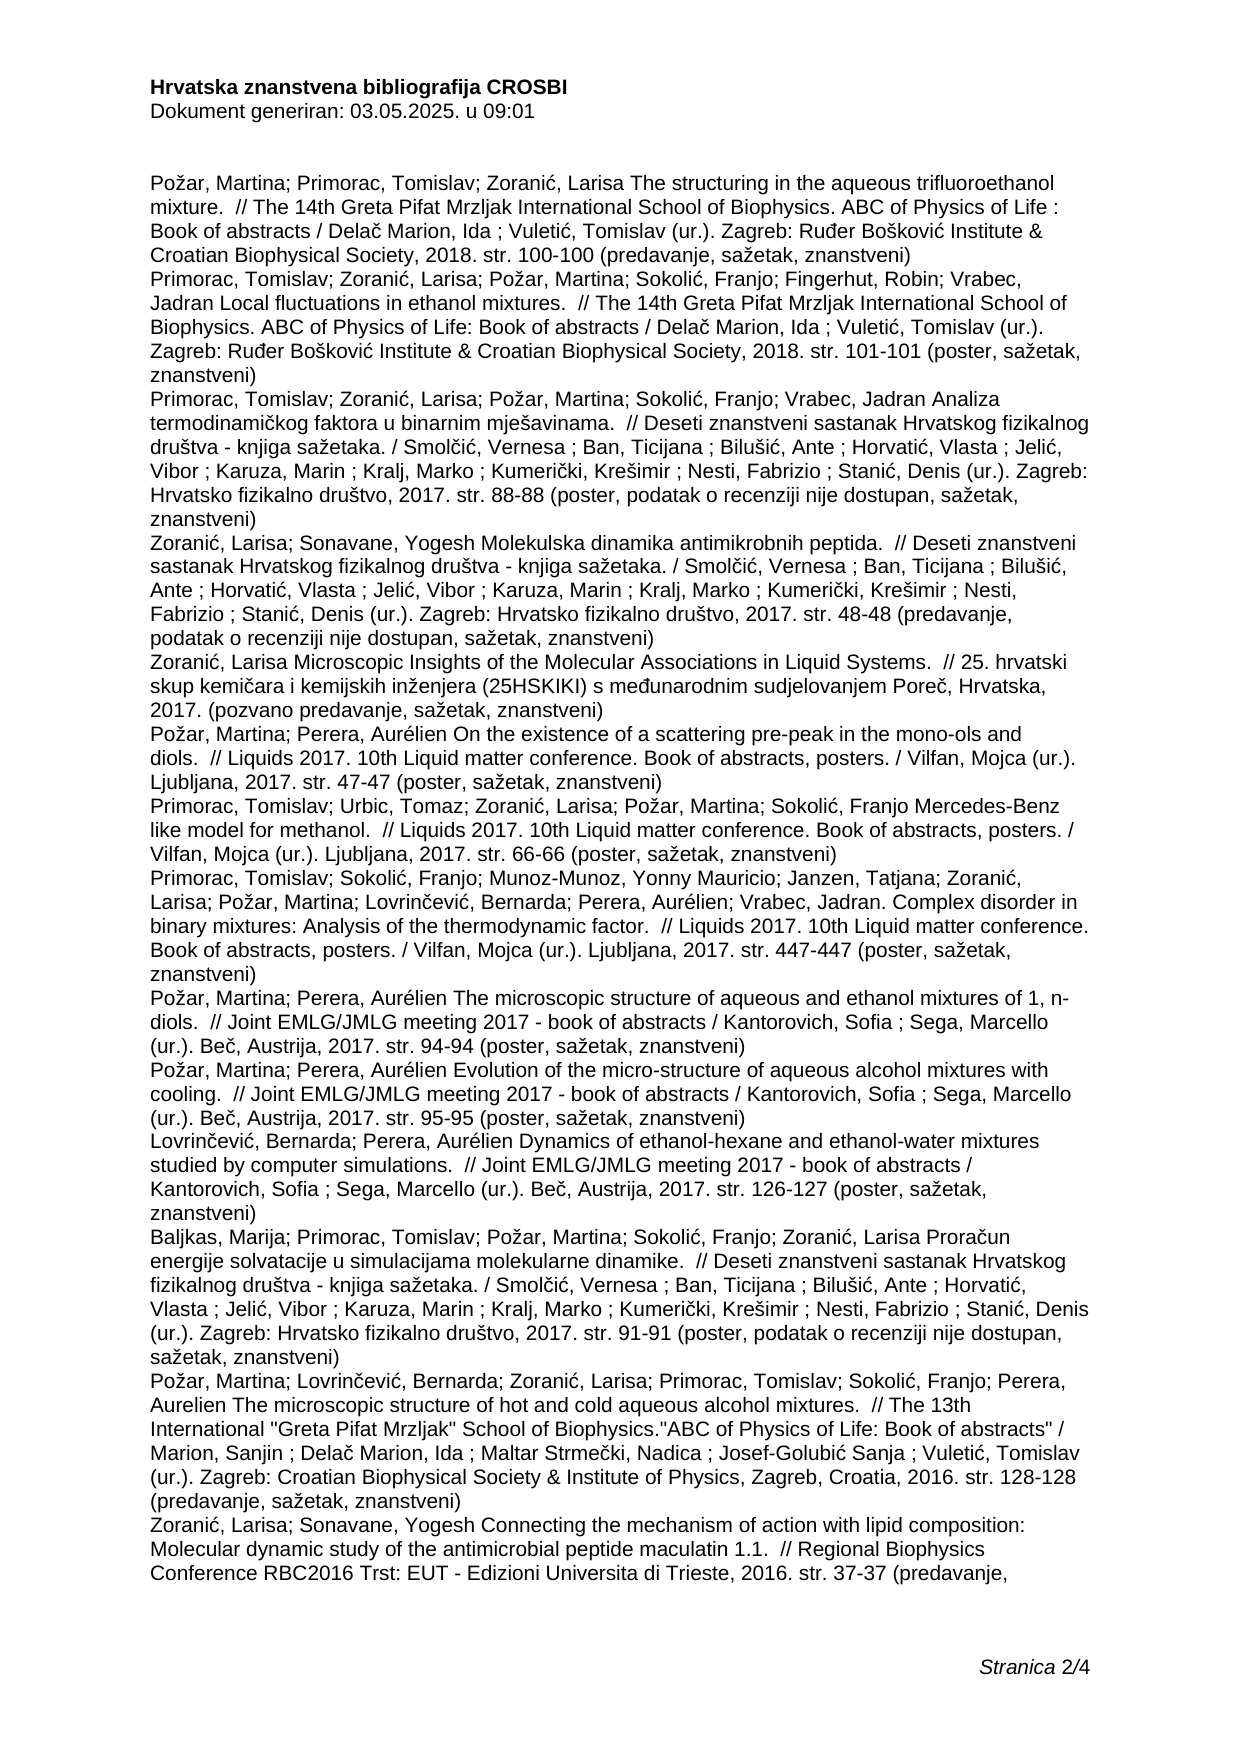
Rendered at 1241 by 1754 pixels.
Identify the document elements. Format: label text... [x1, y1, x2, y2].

text Baljkas, Marija; Primorac, Tomislav; Požar, Martina; Sokolić, Franjo; Zoranić, Larisa [150, 1225, 1090, 1369]
text Požar, Martina; Perera, Aurélien [150, 1057, 1090, 1129]
text Požar, Martina; Lovrinčević, Bernarda; Zoranić, Larisa; Primorac, Tomislav; Sokolić, Franjo; Perera, Aurelien [150, 1369, 1090, 1513]
text Požar, Martina; Primorac, Tomislav; Zoranić, Larisa [150, 171, 1090, 267]
text Primorac, Tomislav; Zoranić, Larisa; Požar, Martina; Sokolić, Franjo; Vrabec, Jadran [150, 387, 1090, 530]
text Požar, Martina; Perera, Aurélien [150, 722, 1090, 794]
text Požar, Martina; Perera, Aurélien [150, 986, 1090, 1057]
text Lovrinčević, Bernarda; Perera, Aurélien [150, 1129, 1090, 1225]
text Primorac, Tomislav; Zoranić, Larisa; Požar, Martina; Sokolić, Franjo; Fingerhut, Robin; Vrabec, Jadran [150, 267, 1090, 387]
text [150, 1513, 1090, 1584]
text Zoranić, Larisa; Sonavane, Yogesh [150, 530, 1090, 650]
text Primorac, Tomislav; Sokolić, Franjo; Munoz-Munoz, Yonny Mauricio; Janzen, Tatjana; Zoranić, Larisa; Požar, Martina; Lovrinčević, Bernarda; Perera, Aurélien; Vrabec, Jadran. [150, 866, 1090, 986]
text Zoranić, Larisa [150, 650, 1090, 722]
text Primorac, Tomislav; Urbic, Tomaz; Zoranić, Larisa; Požar, Martina; Sokolić, Franjo [150, 794, 1090, 866]
